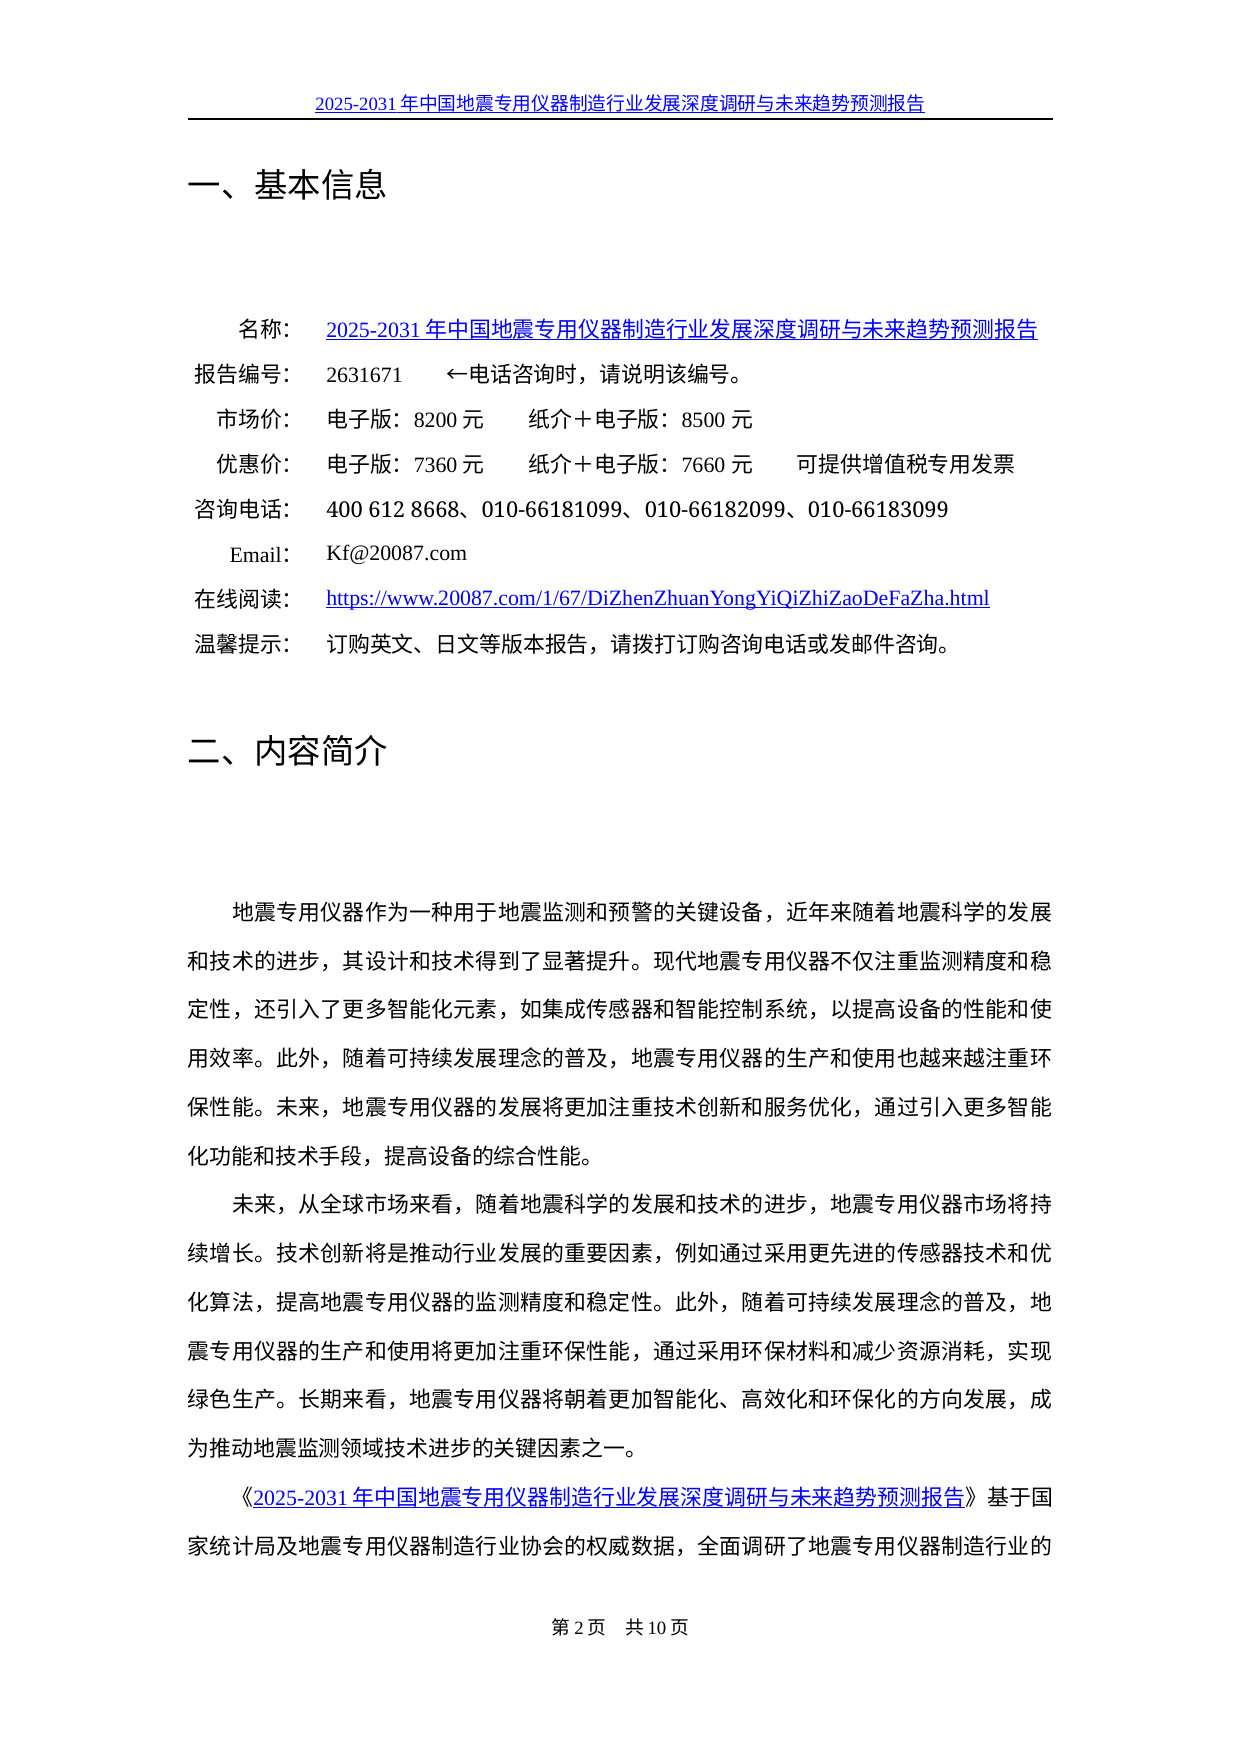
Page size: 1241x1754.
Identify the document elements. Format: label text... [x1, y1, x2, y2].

title 二、内容简介 [187, 717, 1053, 782]
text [187, 894, 1053, 1561]
table_cell 电子版：7360 元 纸介＋电子版：7660 元 可提供增值税专用发票 [315, 447, 1073, 492]
table_cell 在线阅读： [167, 582, 315, 627]
table_cell 温馨提示： [167, 627, 315, 672]
table_cell 市场价： [167, 402, 315, 447]
table_cell 报告编号： [167, 357, 315, 402]
table_cell Kf@20087.com [315, 537, 1073, 582]
table_cell 订购英文、日文等版本报告，请拨打订购咨询电话或发邮件咨询。 [315, 627, 1073, 672]
table_header 名称： [167, 312, 315, 357]
table_cell 400 612 8668、010-66181099、010-66182099、010-66183099 [315, 492, 1073, 537]
table_cell 2631671 ←电话咨询时，请说明该编号。 [315, 357, 1073, 402]
table_cell 电子版：8200 元 纸介＋电子版：8500 元 [315, 402, 1073, 447]
table_cell 优惠价： [167, 447, 315, 492]
table_header 2025-2031年中国地震专用仪器制造行业发展深度调研与未来趋势预测报告 [315, 312, 1073, 357]
title 一、基本信息 [187, 150, 1053, 215]
table_cell [315, 582, 1073, 627]
table_cell 咨询电话： [167, 492, 315, 537]
table_cell Email： [167, 537, 315, 582]
